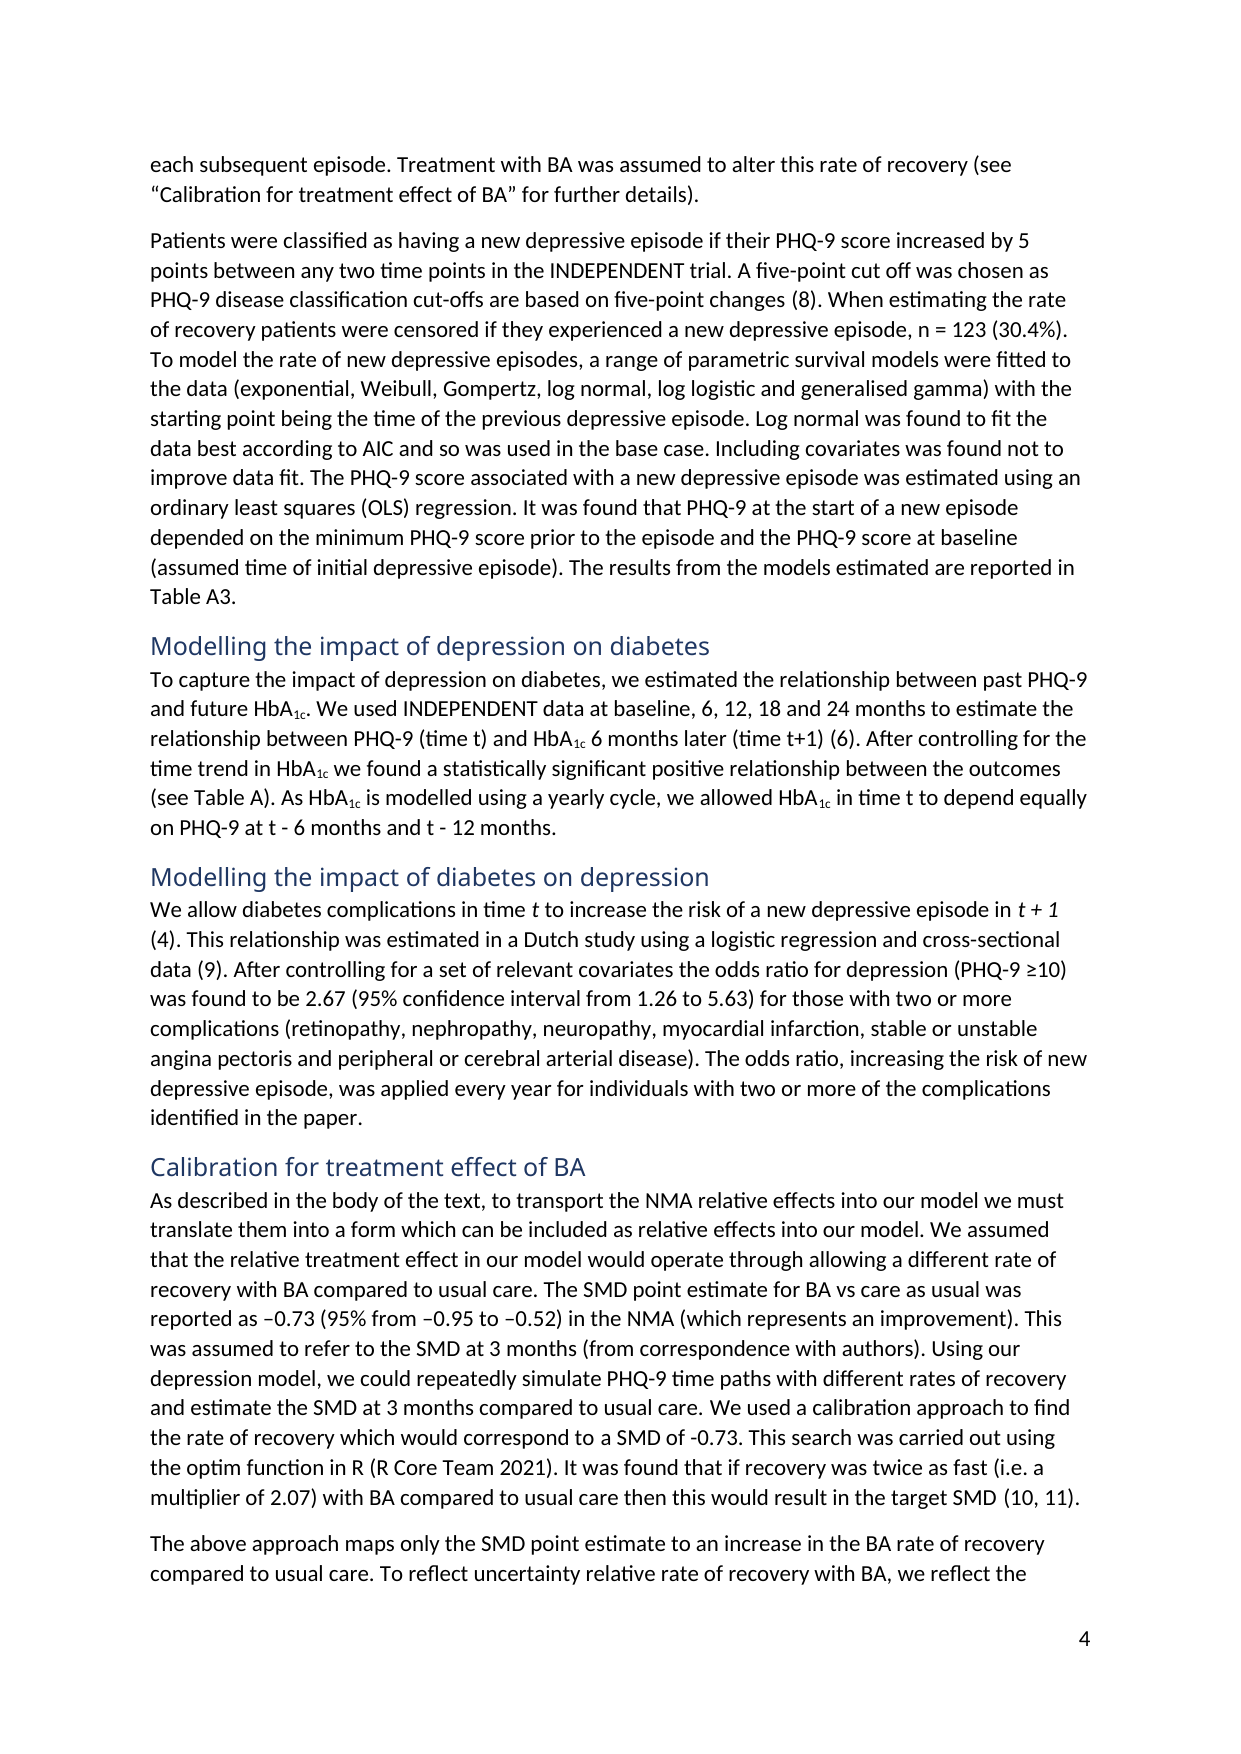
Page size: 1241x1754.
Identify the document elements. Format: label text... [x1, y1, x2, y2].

text We allow diabetes complications in time t to increase the risk of a new depressive episode in t + 1 (4). This relationship was estimated in a Dutch study using a logistic regression and cross-sectional data (9). After controlling for a set of relevant covariates the odds ratio for depression (PHQ-9 ≥10) was found to be 2.67 (95% confidence interval from 1.26 to 5.63) for those with two or more complications (retinopathy, nephropathy, neuropathy, myocardial infarction, stable or unstable angina pectoris and peripheral or cerebral arterial disease). The odds ratio, increasing the risk of new depressive episode, was applied every year for individuals with two or more of the complications identified in the paper. [150, 896, 1090, 1131]
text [150, 150, 1090, 208]
text Modelling the impact of depression on diabetes [150, 629, 1090, 663]
text To capture the impact of depression on diabetes, we estimated the relationship between past PHQ-9 and future HbA1c. We used INDEPENDENT data at baseline, 6, 12, 18 and 24 months to estimate the relationship between PHQ-9 (time t) and HbA1c 6 months later (time t+1) (6). After controlling for the time trend in HbA1c we found a statistically significant positive relationship between the outcomes (see Table A2). As HbA1c is modelled using a yearly cycle, we allowed HbA1c in time t to depend equally on PHQ-9 at t - 6 months and t - 12 months. [150, 665, 1090, 841]
text Calibration for treatment effect of BA [150, 1150, 1090, 1184]
text Patients were classified as having a new depressive episode if their PHQ-9 score increased by 5 points between any two time points in the INDEPENDENT trial. A five-point cut off was chosen as PHQ-9 disease classification cut-offs are based on five-point changes (8). When estimating the rate of recovery patients were censored if they experienced a new depressive episode, n = 123 (30.4%). To model the rate of new depressive episodes, a range of parametric survival models were fitted to the data (exponential, Weibull, Gompertz, log normal, log logistic and generalised gamma) with the starting point being the time of the previous depressive episode. Log normal was found to fit the data best according to AIC and so was used in the base case. Including covariates was found not to improve data fit. The PHQ-9 score associated with a new depressive episode was estimated using an ordinary least squares (OLS) regression. It was found that PHQ-9 at the start of a new episode depended on the minimum PHQ-9 score prior to the episode and the PHQ-9 score at baseline (assumed time of initial depressive episode). The results from the models estimated are reported in Table A3. [150, 226, 1090, 610]
text Modelling the impact of diabetes on depression [150, 859, 1090, 893]
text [150, 1529, 1090, 1587]
text As described in the body of the text, to transport the NMA relative effects into our model we must translate them into a form which can be included as relative effects into our model. We assumed that the relative treatment effect in our model would operate through allowing a different rate of recovery with BA compared to usual care. The SMD point estimate for BA vs care as usual was reported as –0.73 (95% from –0.95 to –0.52) in the NMA (which represents an improvement). This was assumed to refer to the SMD at 3 months (from correspondence with authors). Using our depression model, we could repeatedly simulate PHQ-9 time paths with different rates of recovery and estimate the SMD at 3 months compared to usual care. We used a calibration approach to find the rate of recovery which would correspond to a SMD of -0.73. This search was carried out using the optim function in R (R Core Team 2021). It was found that if recovery was twice as fast (i.e. a multiplier of 2.07) with BA compared to usual care then this would result in the target SMD (10, 11). [150, 1186, 1090, 1511]
